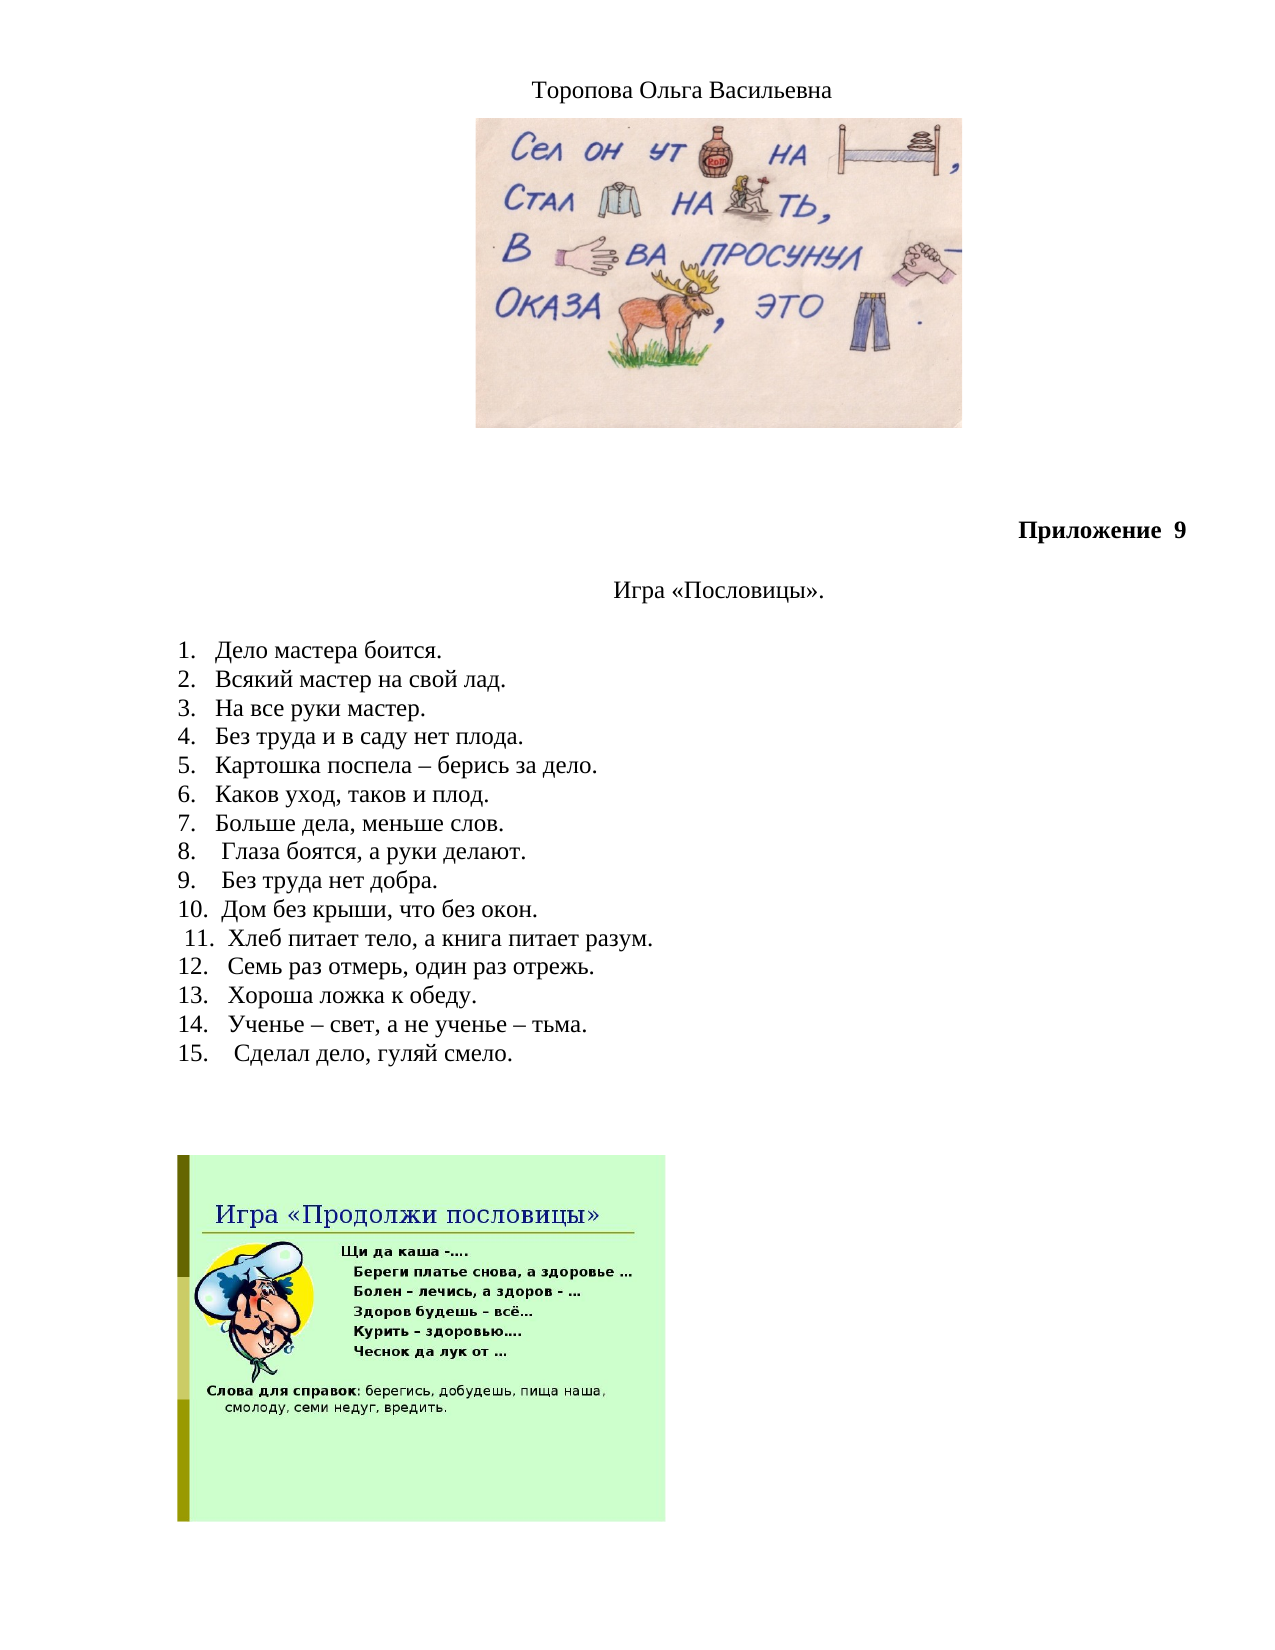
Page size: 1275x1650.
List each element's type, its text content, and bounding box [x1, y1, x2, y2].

text 2. Всякий мастер на свой лад. [177, 664, 1186, 693]
text 9. Без труда нет добра. [177, 865, 1186, 894]
text 11. Хлеб питает тело, а книга питает разум. [177, 923, 1186, 951]
text 5. Картошка поспела – берись за дело. [177, 750, 1186, 779]
text Игра «Пословицы». [177, 575, 1186, 604]
text 15. Сделал дело, гуляй смело. [177, 1038, 1186, 1066]
text 12. Семь раз отмерь, один раз отрежь. [177, 951, 1186, 980]
picture [177, 1155, 666, 1522]
text 1. Дело мастера боится. [177, 635, 1186, 664]
text 7. Больше дела, меньше слов. [177, 808, 1186, 836]
text 6. Каков уход, таков и плод. [177, 779, 1186, 808]
text 4. Без труда и в саду нет плода. [177, 721, 1186, 750]
text 8. Глаза боятся, а руки делают. [177, 836, 1186, 865]
text Приложение 9 [177, 516, 1186, 544]
text 10. Дом без крыши, что без окон. [177, 894, 1186, 923]
text 14. Ученье – свет, а не ученье – тьма. [177, 1009, 1186, 1038]
text 13. Хороша ложка к обеду. [177, 980, 1186, 1009]
picture [475, 118, 963, 428]
text 3. На все руки мастер. [177, 693, 1186, 721]
